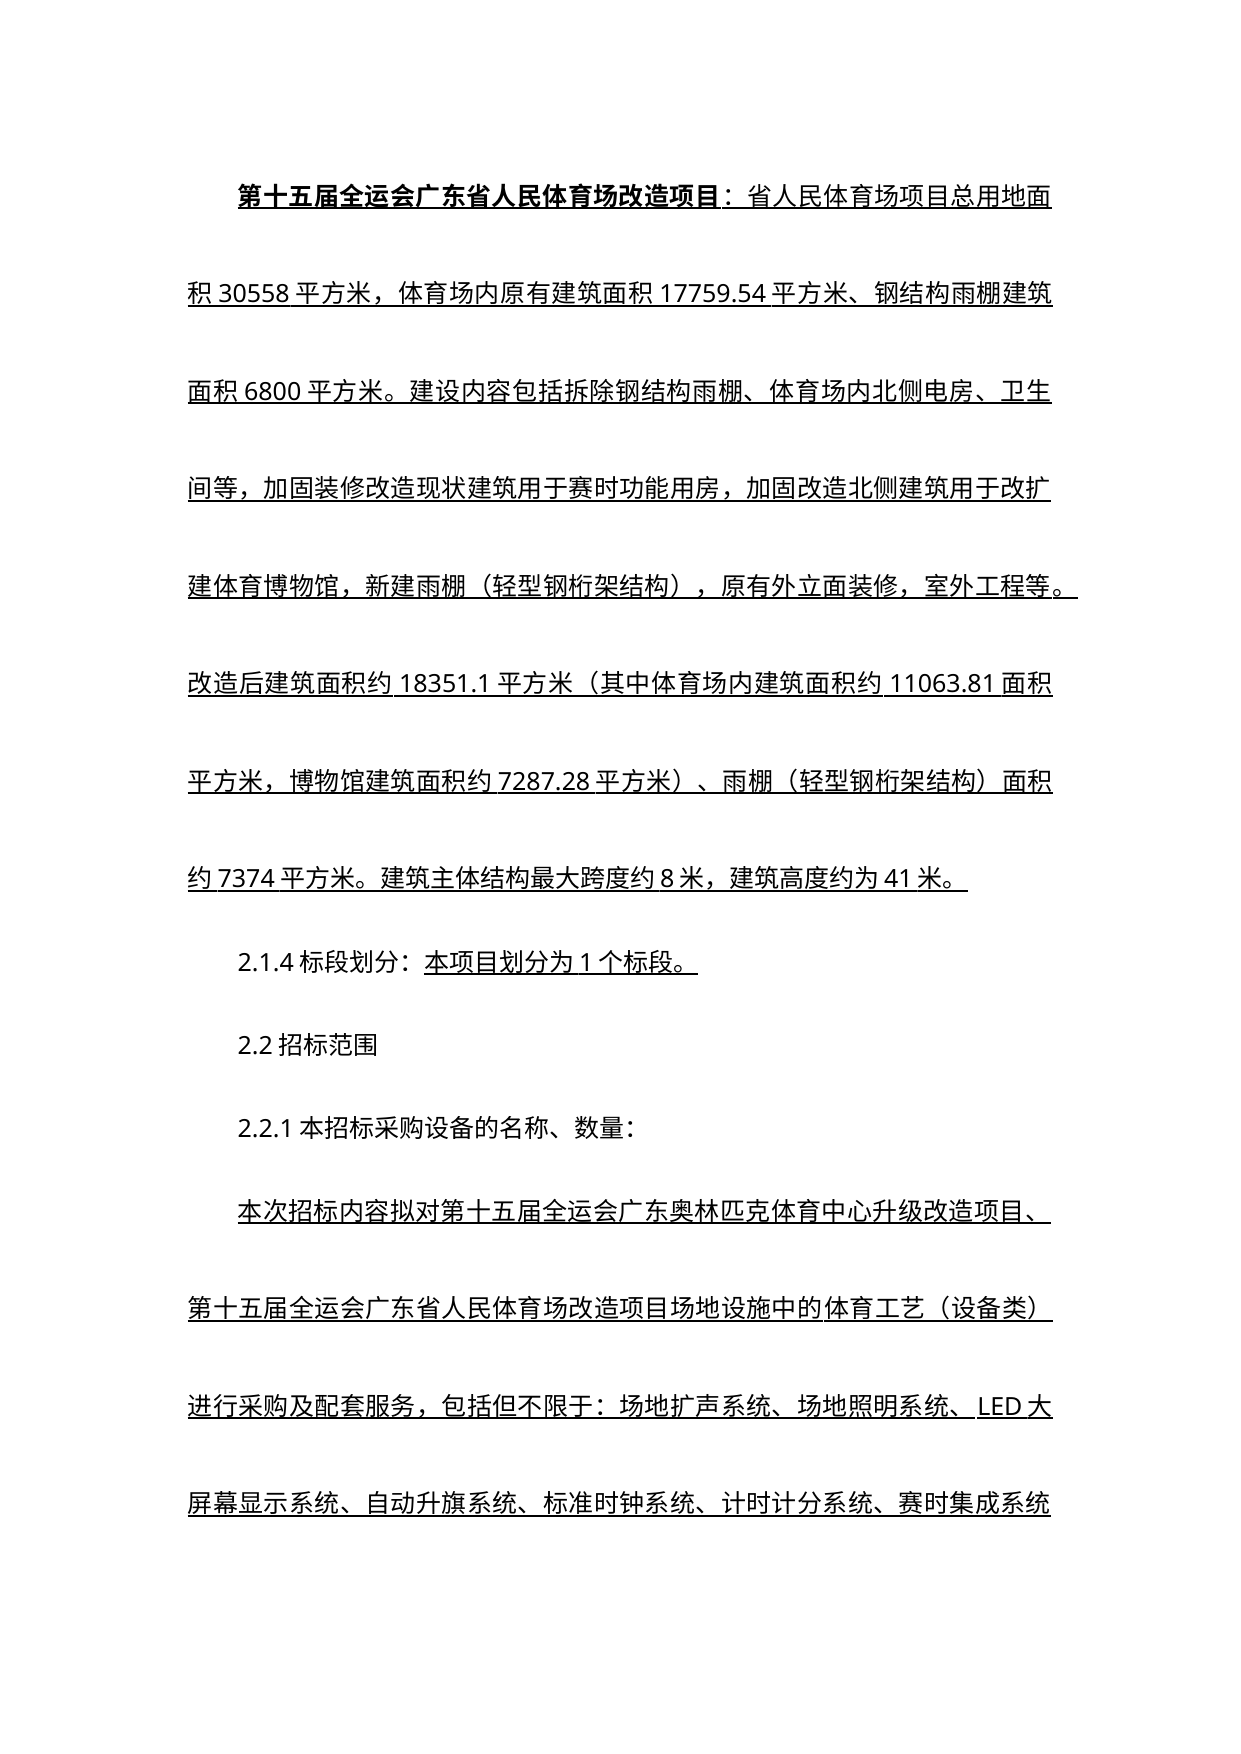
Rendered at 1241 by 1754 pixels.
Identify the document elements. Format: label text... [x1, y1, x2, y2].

text 第十五届全运会广东省人民体育场改造项目：省人民体育场项目总用地面积30558平方米，体育场内原有建筑面积17759.54平方米、钢结构雨棚建筑面积6800平方米。建设内容包括拆除钢结构雨棚、体育场内北侧电房、卫生间等，加固装修改造现状建筑用于赛时功能用房，加固改造北侧建筑用于改扩建体育博物馆，新建雨棚（轻型钢桁架结构），原有外立面装修，室外工程等。改造后建筑面积约18351.1平方米（其中体育场内建筑面积约11063.81面积平方米，博物馆建筑面积约7287.28平方米）、雨棚（轻型钢桁架结构）面积约7374平方米。建筑主体结构最大跨度约8米，建筑高度约为41米。 [187, 162, 1053, 305]
text 第十五届全运会广东省人民体育场改造项目：省人民体育场项目总用地面积30558平方米，体育场内原有建筑面积17759.54平方米、钢结构雨棚建筑面积6800平方米。建设内容包括拆除钢结构雨棚、体育场内北侧电房、卫生间等，加固装修改造现状建筑用于赛时功能用房，加固改造北侧建筑用于改扩建体育博物馆，新建雨棚（轻型钢桁架结构），原有外立面装修，室外工程等。改造后建筑面积约18351.1平方米（其中体育场内建筑面积约11063.81面积平方米，博物馆建筑面积约7287.28平方米）、雨棚（轻型钢桁架结构）面积约7374平方米。建筑主体结构最大跨度约8米，建筑高度约为41米。 [187, 306, 1053, 597]
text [187, 1177, 1053, 1534]
text 2.2招标范围 [187, 1011, 1053, 1076]
text 2.2.1本招标采购设备的名称、数量： [187, 1094, 1053, 1159]
text 2.1.4标段划分：本项目划分为1个标段。 [187, 928, 1053, 993]
text 第十五届全运会广东省人民体育场改造项目：省人民体育场项目总用地面积30558平方米，体育场内原有建筑面积17759.54平方米、钢结构雨棚建筑面积6800平方米。建设内容包括拆除钢结构雨棚、体育场内北侧电房、卫生间等，加固装修改造现状建筑用于赛时功能用房，加固改造北侧建筑用于改扩建体育博物馆，新建雨棚（轻型钢桁架结构），原有外立面装修，室外工程等。改造后建筑面积约18351.1平方米（其中体育场内建筑面积约11063.81面积平方米，博物馆建筑面积约7287.28平方米）、雨棚（轻型钢桁架结构）面积约7374平方米。建筑主体结构最大跨度约8米，建筑高度约为41米。 [187, 793, 1053, 909]
text 第十五届全运会广东省人民体育场改造项目：省人民体育场项目总用地面积30558平方米，体育场内原有建筑面积17759.54平方米、钢结构雨棚建筑面积6800平方米。建设内容包括拆除钢结构雨棚、体育场内北侧电房、卫生间等，加固装修改造现状建筑用于赛时功能用房，加固改造北侧建筑用于改扩建体育博物馆，新建雨棚（轻型钢桁架结构），原有外立面装修，室外工程等。改造后建筑面积约18351.1平方米（其中体育场内建筑面积约11063.81面积平方米，博物馆建筑面积约7287.28平方米）、雨棚（轻型钢桁架结构）面积约7374平方米。建筑主体结构最大跨度约8米，建筑高度约为41米。 [187, 598, 1053, 792]
